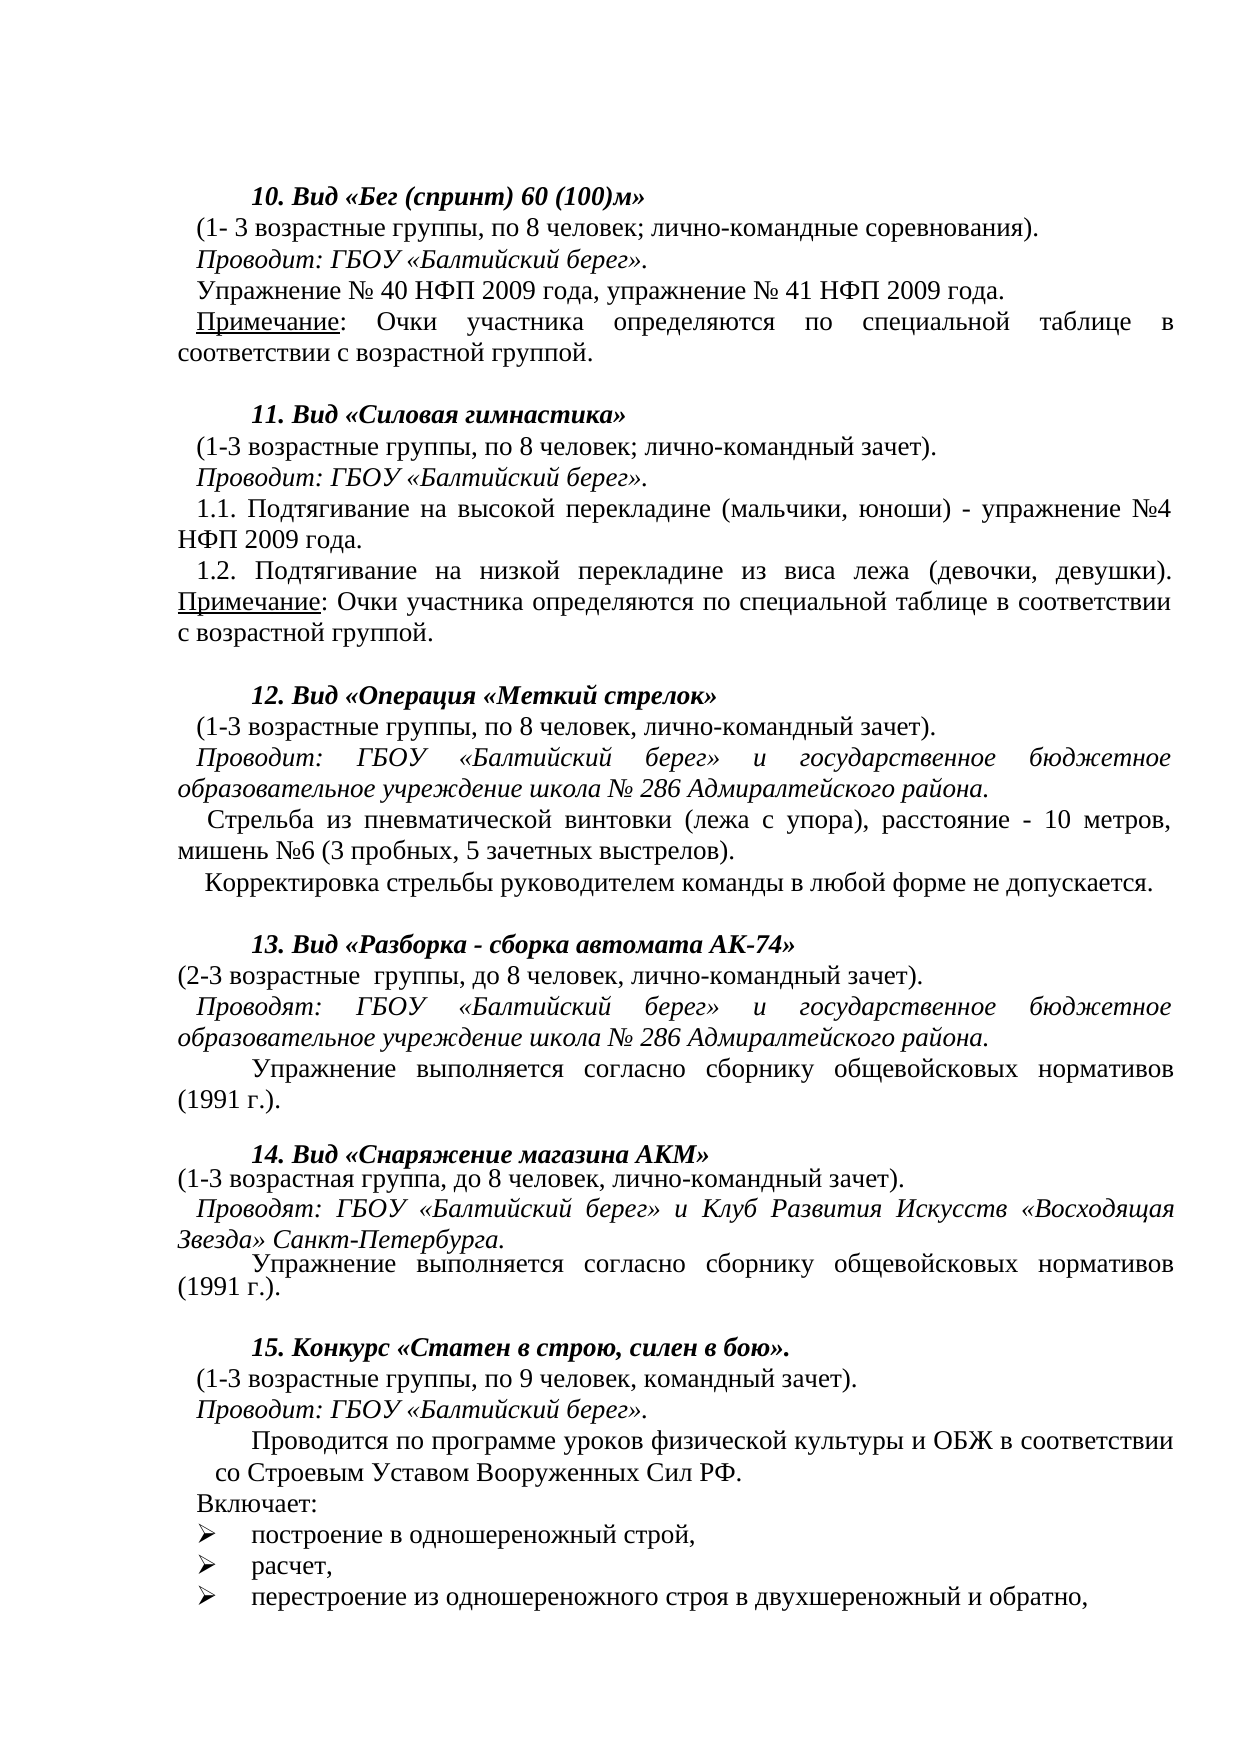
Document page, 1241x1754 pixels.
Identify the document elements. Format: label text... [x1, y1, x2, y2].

text (1-3 возрастные группы, по 8 человек; лично-командный зачет). [177, 429, 1172, 461]
list расчет, [177, 1549, 1175, 1580]
text (1-3 возрастная группа, до 8 человек, лично-командный зачет). [181, 1169, 894, 1192]
text Проводит: ГБОУ «Балтийский берег». [196, 243, 1175, 274]
text (1-3 возрастные группы, по 9 человек, командный зачет). [177, 1362, 1175, 1393]
list перестроение из одношереножного строя в двухшереножный и обратно, [177, 1580, 1175, 1612]
text 12. Вид «Операция «Меткий стрелок» [177, 679, 1175, 710]
text Примечание: Очки участника определяются по специальной таблице в соответствии с возрастной группой. [177, 305, 1175, 367]
text (1-3 возрастная группа, до 8 человек, лично-командный зачет). [892, 1169, 1175, 1192]
text (2-3 возрастные группы, до 8 человек, лично-командный зачет). [177, 959, 1175, 990]
text (1- 3 возрастные группы, по 8 человек; лично-командные соревнования). [196, 212, 1175, 243]
text Упражнение № 40 НФП 2009 года, упражнение № 41 НФП 2009 года. [196, 274, 1175, 305]
text Упражнение выполняется согласно сборнику общевойсковых нормативов (1991 г.). [177, 1052, 1175, 1115]
text Проводится по программе уроков физической культуры и ОБЖ в соответствии со Строевым Уставом Вооруженных Сил РФ. [196, 1424, 1175, 1487]
text Корректировка стрельбы руководителем команды в любой форме не допускается. [177, 866, 1175, 897]
text Проводит: ГБОУ «Балтийский берег» и государственное бюджетное образовательное учреждение школа № 286 Адмиралтейского района. [177, 741, 1172, 803]
list построение в одношереножный строй, [177, 1518, 1175, 1549]
text (1-3 возрастные группы, по 8 человек, лично-командный зачет). [177, 710, 1175, 741]
text 13. Вид «Разборка - сборка автомата АК-74» [177, 928, 1175, 959]
text Проводят: ГБОУ «Балтийский берег» и Клуб Развития Искусств «Восходящая Звезда» Санкт-Петербурга. [177, 1192, 1175, 1254]
text 15. Конкурс «Статен в строю, силен в бою». [177, 1331, 1175, 1362]
text Проводят: ГБОУ «Балтийский берег» и государственное бюджетное образовательное учреждение школа № 286 Адмиралтейского района. [177, 990, 1172, 1052]
text Проводит: ГБОУ «Балтийский берег». [196, 1393, 1175, 1424]
text 11. Вид «Силовая гимнастика» [177, 398, 1172, 429]
text Включает: [177, 1487, 1175, 1518]
text 1.2. Подтягивание на низкой перекладине из виса лежа (девочки, девушки). Примечание: Очки участника определяются по специальной таблице в соответствии с возрастной группой. [177, 554, 1172, 648]
text 14. Вид «Снаряжение магазина АКМ» [177, 1138, 1175, 1169]
text Стрельба из пневматической винтовки (лежа с упора), расстояние - 10 метров, мишень №6 (3 пробных, 5 зачетных выстрелов). [177, 803, 1172, 866]
text 10. Вид «Бег (спринт) 60 (100)м» [177, 180, 1175, 212]
text Проводит: ГБОУ «Балтийский берег». [196, 461, 1175, 492]
text 1.1. Подтягивание на высокой перекладине (мальчики, юноши) - упражнение №4 НФП 2009 года. [177, 492, 1172, 554]
text Упражнение выполняется согласно сборнику общевойсковых нормативов (1991 г.). [177, 1254, 1175, 1300]
